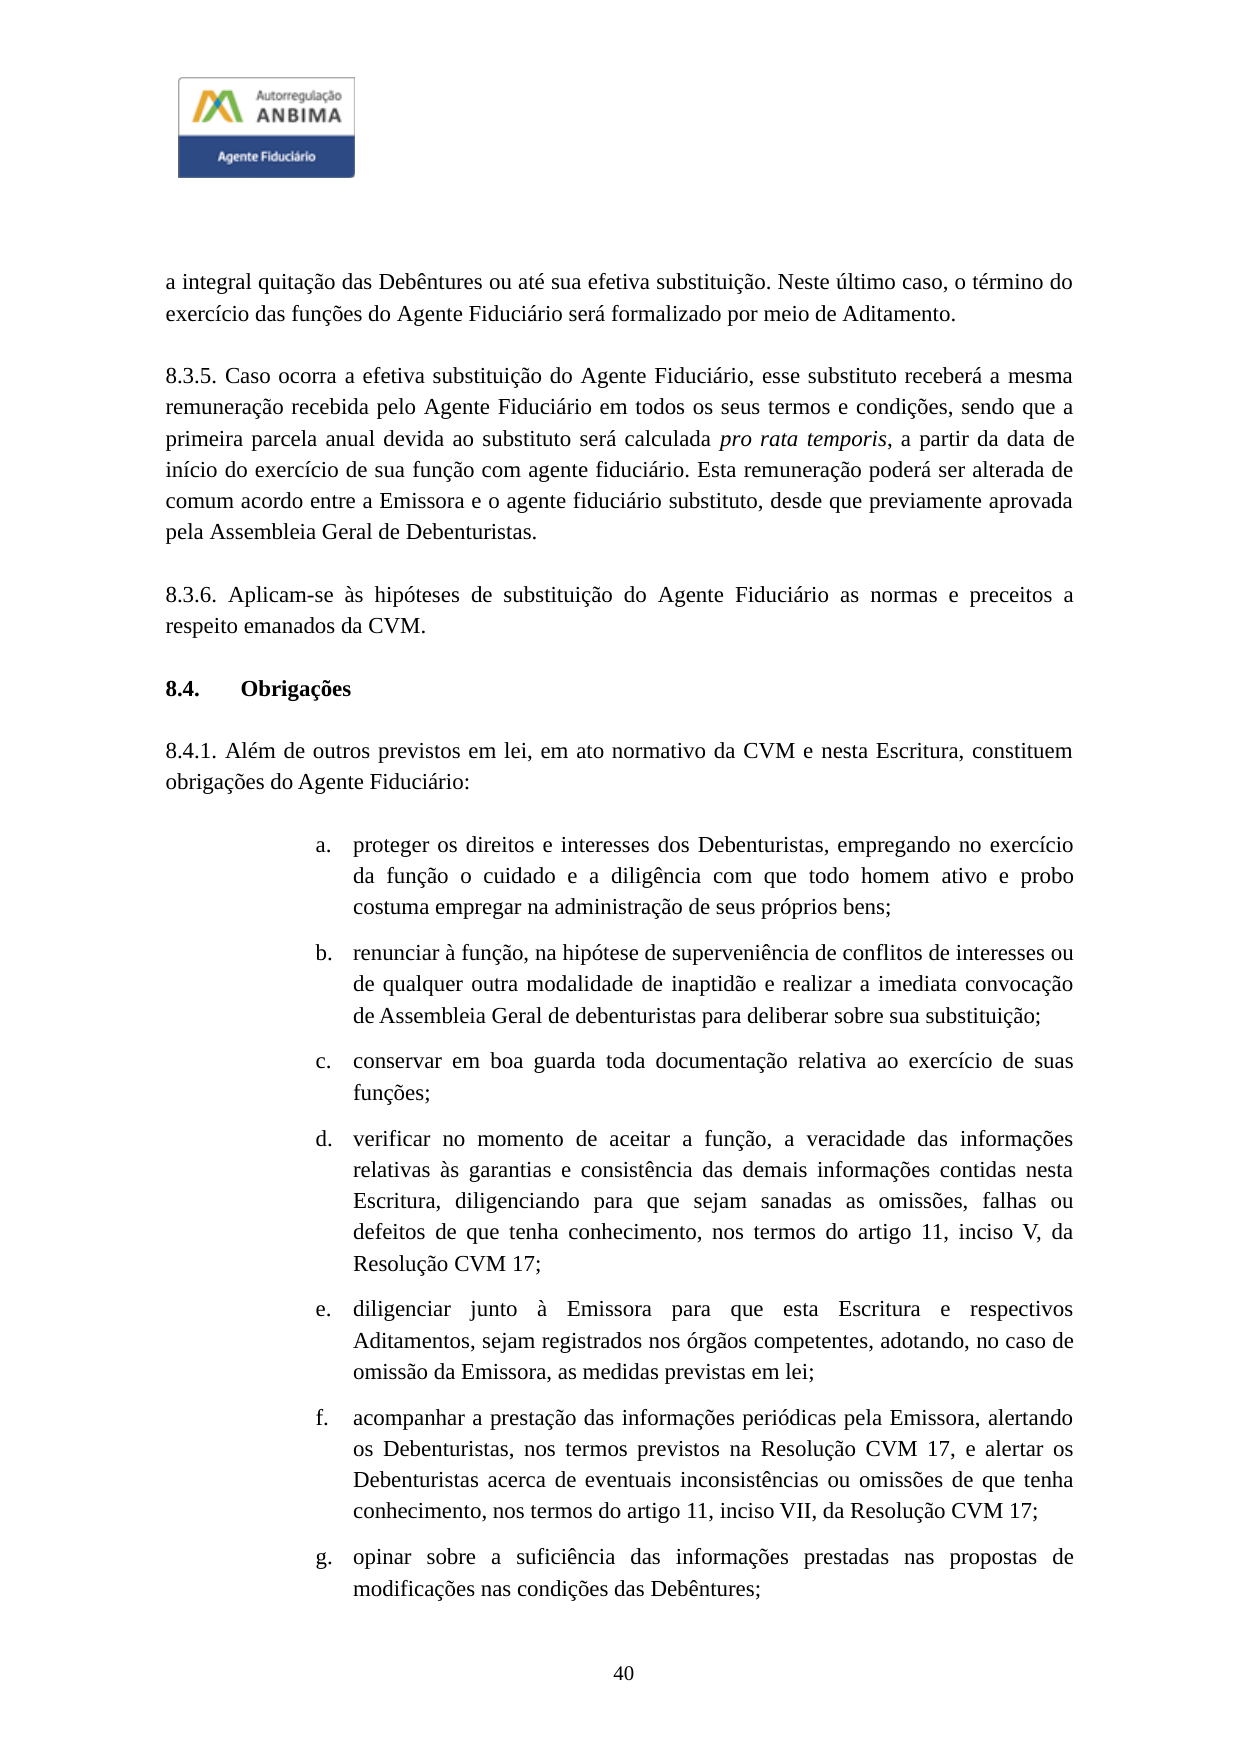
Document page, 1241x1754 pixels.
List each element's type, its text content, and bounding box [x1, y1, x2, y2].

list opinar sobre a suficiência das informações prestadas nas propostas de modificações nas condições das Debêntures; [315, 1540, 1075, 1602]
list verificar no momento de aceitar a função, a veracidade das informações relativas às garantias e consistência das demais informações contidas nesta Escritura, diligenciando para que sejam sanadas as omissões, falhas ou defeitos de que tenha conhecimento, nos termos do artigo 11, inciso V, da Resolução CVM 17; [315, 1121, 1075, 1277]
list 8.4. Obrigações [165, 671, 1075, 702]
text 8.3.5. Caso ocorra a efetiva substituição do Agente Fiduciário, esse substituto receberá a mesma remuneração recebida pelo Agente Fiduciário em todos os seus termos e condições, sendo que a primeira parcela anual devida ao substituto será calculada pro rata temporis, a partir da data de início do exercício de sua função com agente fiduciário. Esta remuneração poderá ser alterada de comum acordo entre a Emissora e o agente fiduciário substituto, desde que previamente aprovada pela Assembleia Geral de Debenturistas. [165, 358, 1075, 546]
list proteger os direitos e interesses dos Debenturistas, empregando no exercício da função o cuidado e a diligência com que todo homem ativo e probo costuma empregar na administração de seus próprios bens; [315, 827, 1075, 921]
list acompanhar a prestação das informações periódicas pela Emissora, alertando os Debenturistas, nos termos previstos na Resolução CVM 17, e alertar os Debenturistas acerca de eventuais inconsistências ou omissões de que tenha conhecimento, nos termos do artigo 11, inciso VII, da Resolução CVM 17; [315, 1400, 1075, 1525]
text 8.3.6. Aplicam-se às hipóteses de substituição do Agente Fiduciário as normas e preceitos a respeito emanados da CVM. [165, 577, 1075, 640]
list conservar em boa guarda toda documentação relativa ao exercício de suas funções; [315, 1044, 1075, 1106]
list 8.4.1. Além de outros previstos em lei, em ato normativo da CVM e nesta Escritura, constituem obrigações do Agente Fiduciário: [165, 733, 1075, 796]
list diligenciar junto à Emissora para que esta Escritura e respectivos Aditamentos, sejam registrados nos órgãos competentes, adotando, no caso de omissão da Emissora, as medidas previstas em lei; [315, 1292, 1075, 1386]
list renunciar à função, na hipótese de superveniência de conflitos de interesses ou de qualquer outra modalidade de inaptidão e realizar a imediata convocação de Assembleia Geral de debenturistas para deliberar sobre sua substituição; [315, 936, 1075, 1029]
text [165, 265, 1075, 327]
